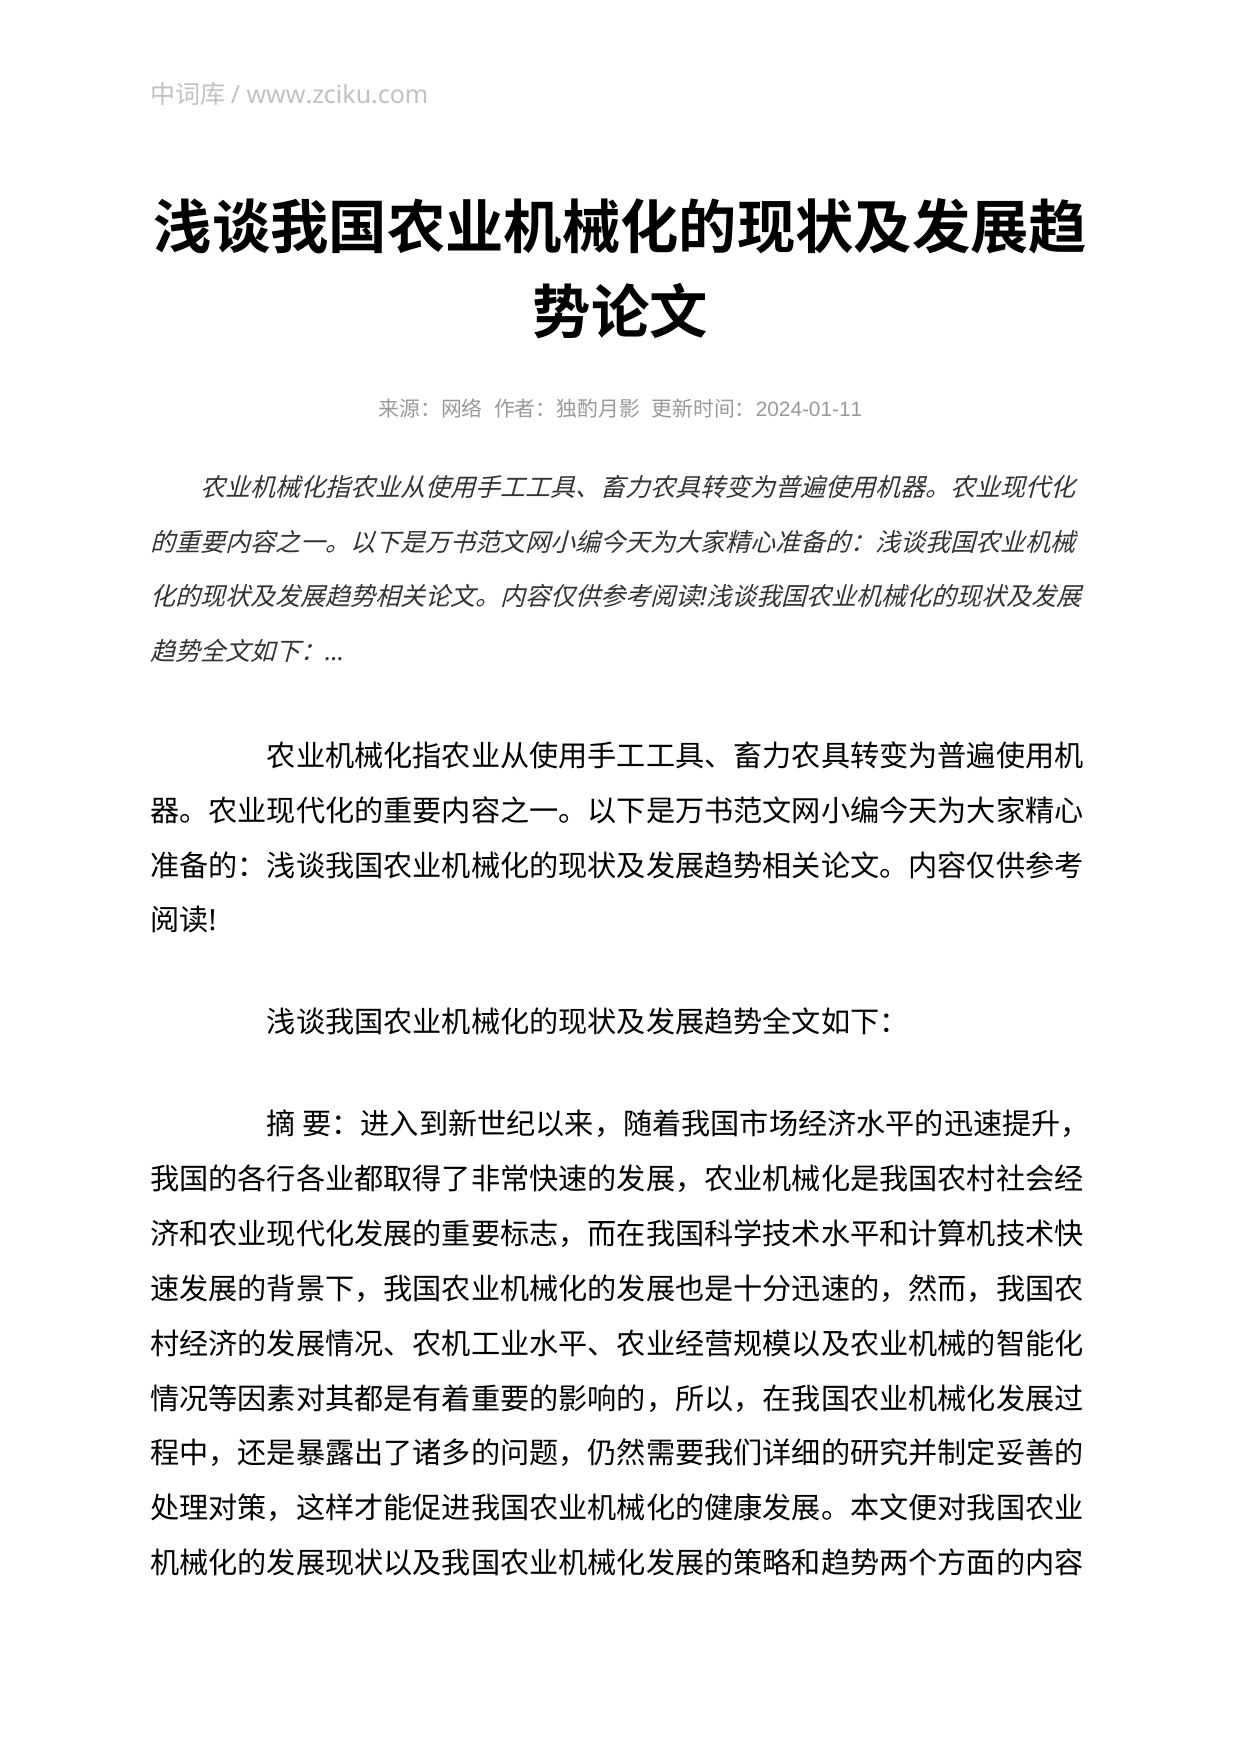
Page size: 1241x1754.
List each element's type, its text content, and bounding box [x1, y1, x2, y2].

text 农业机械化指农业从使用手工工具、畜力农具转变为普遍使用机器。农业现代化的重要内容之一。以下是万书范文网小编今天为大家精心准备的：浅谈我国农业机械化的现状及发展趋势相关论文。内容仅供参考阅读! [150, 732, 1090, 939]
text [150, 1101, 1090, 1582]
text 浅谈我国农业机械化的现状及发展趋势全文如下： [150, 999, 1090, 1041]
text 农业机械化指农业从使用手工工具、畜力农具转变为普遍使用机器。农业现代化的重要内容之一。以下是万书范文网小编今天为大家精心准备的：浅谈我国农业机械化的现状及发展趋势相关论文。内容仅供参考阅读!浅谈我国农业机械化的现状及发展趋势全文如下：... [150, 468, 1090, 667]
subtitle 浅谈我国农业机械化的现状及发展趋势论文 [150, 181, 1090, 350]
text 来源：网络 作者：独酌月影 更新时间：2024-01-11 [150, 397, 1090, 421]
